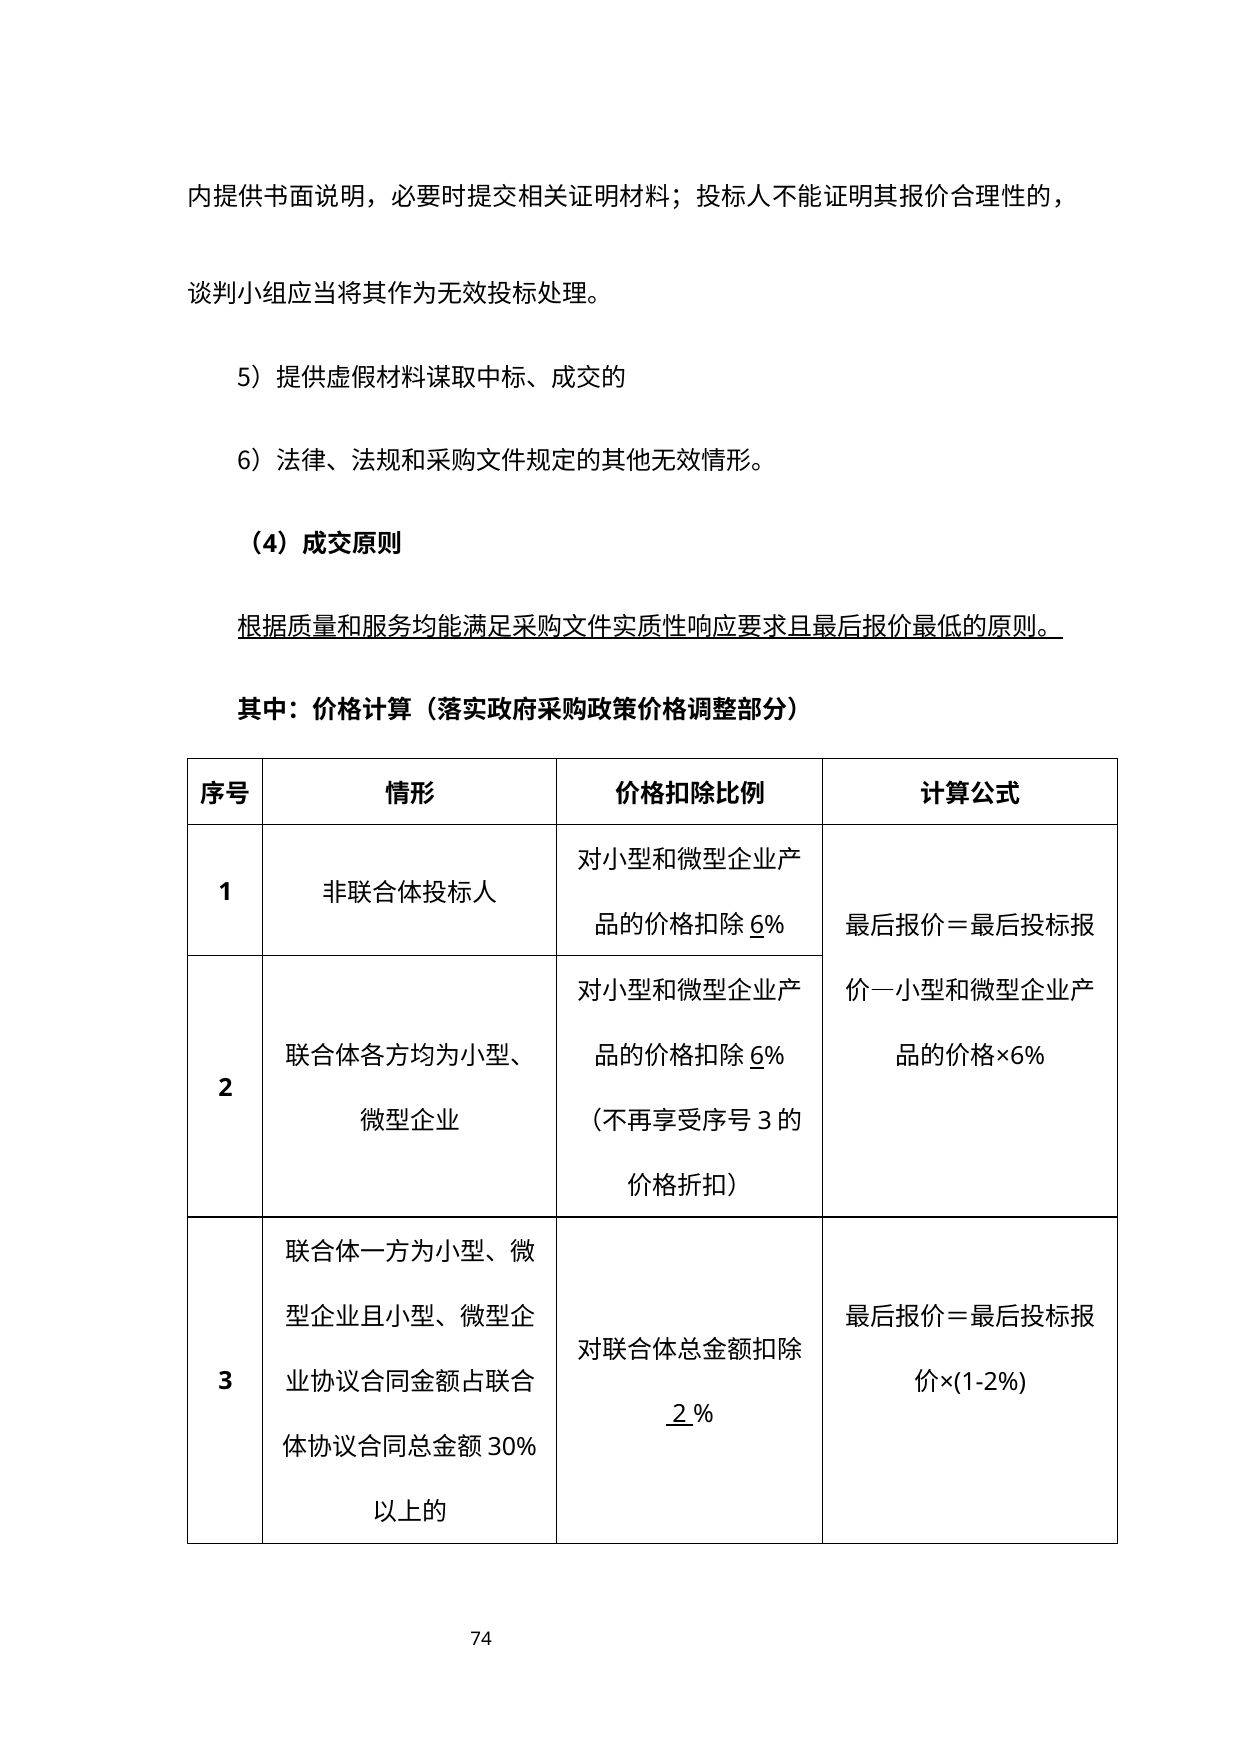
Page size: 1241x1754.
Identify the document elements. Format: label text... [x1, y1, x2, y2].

table_header 情形 [263, 759, 556, 824]
table_cell 2 [188, 956, 262, 1216]
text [187, 162, 1053, 324]
table_cell 对小型和微型企业产品的价格扣除6% （不再享受序号3的价格折扣） [557, 956, 822, 1216]
text 5）提供虚假材料谋取中标、成交的 [237, 343, 1053, 408]
text 根据质量和服务均能满足采购文件实质性响应要求且最后报价最低的原则。 [187, 592, 1053, 657]
table_cell 联合体各方均为小型、微型企业 [263, 956, 556, 1216]
text 其中：价格计算（落实政府采购政策价格调整部分） [187, 675, 1053, 740]
table_cell 非联合体投标人 [263, 825, 556, 955]
text 6）法律、法规和采购文件规定的其他无效情形。 [187, 426, 1053, 491]
table_cell 联合体一方为小型、微型企业且小型、微型企业协议合同金额占联合体协议合同总金额30%以上的 [263, 1218, 556, 1542]
table_cell 最后报价＝最后投标报价×(1-2%) [823, 1218, 1117, 1542]
table_cell 对小型和微型企业产品的价格扣除6% [557, 825, 822, 955]
table_header 序号 [188, 759, 262, 824]
table_cell 对联合体总金额扣除 2 % [557, 1218, 822, 1542]
table_cell 3 [188, 1218, 262, 1542]
text （4）成交原则 [187, 509, 1053, 574]
table_cell 1 [188, 825, 262, 955]
table_header 价格扣除比例 [557, 759, 822, 824]
table_cell 最后报价＝最后投标报价—小型和微型企业产品的价格×6% [823, 825, 1117, 1216]
table_header 计算公式 [823, 759, 1117, 824]
